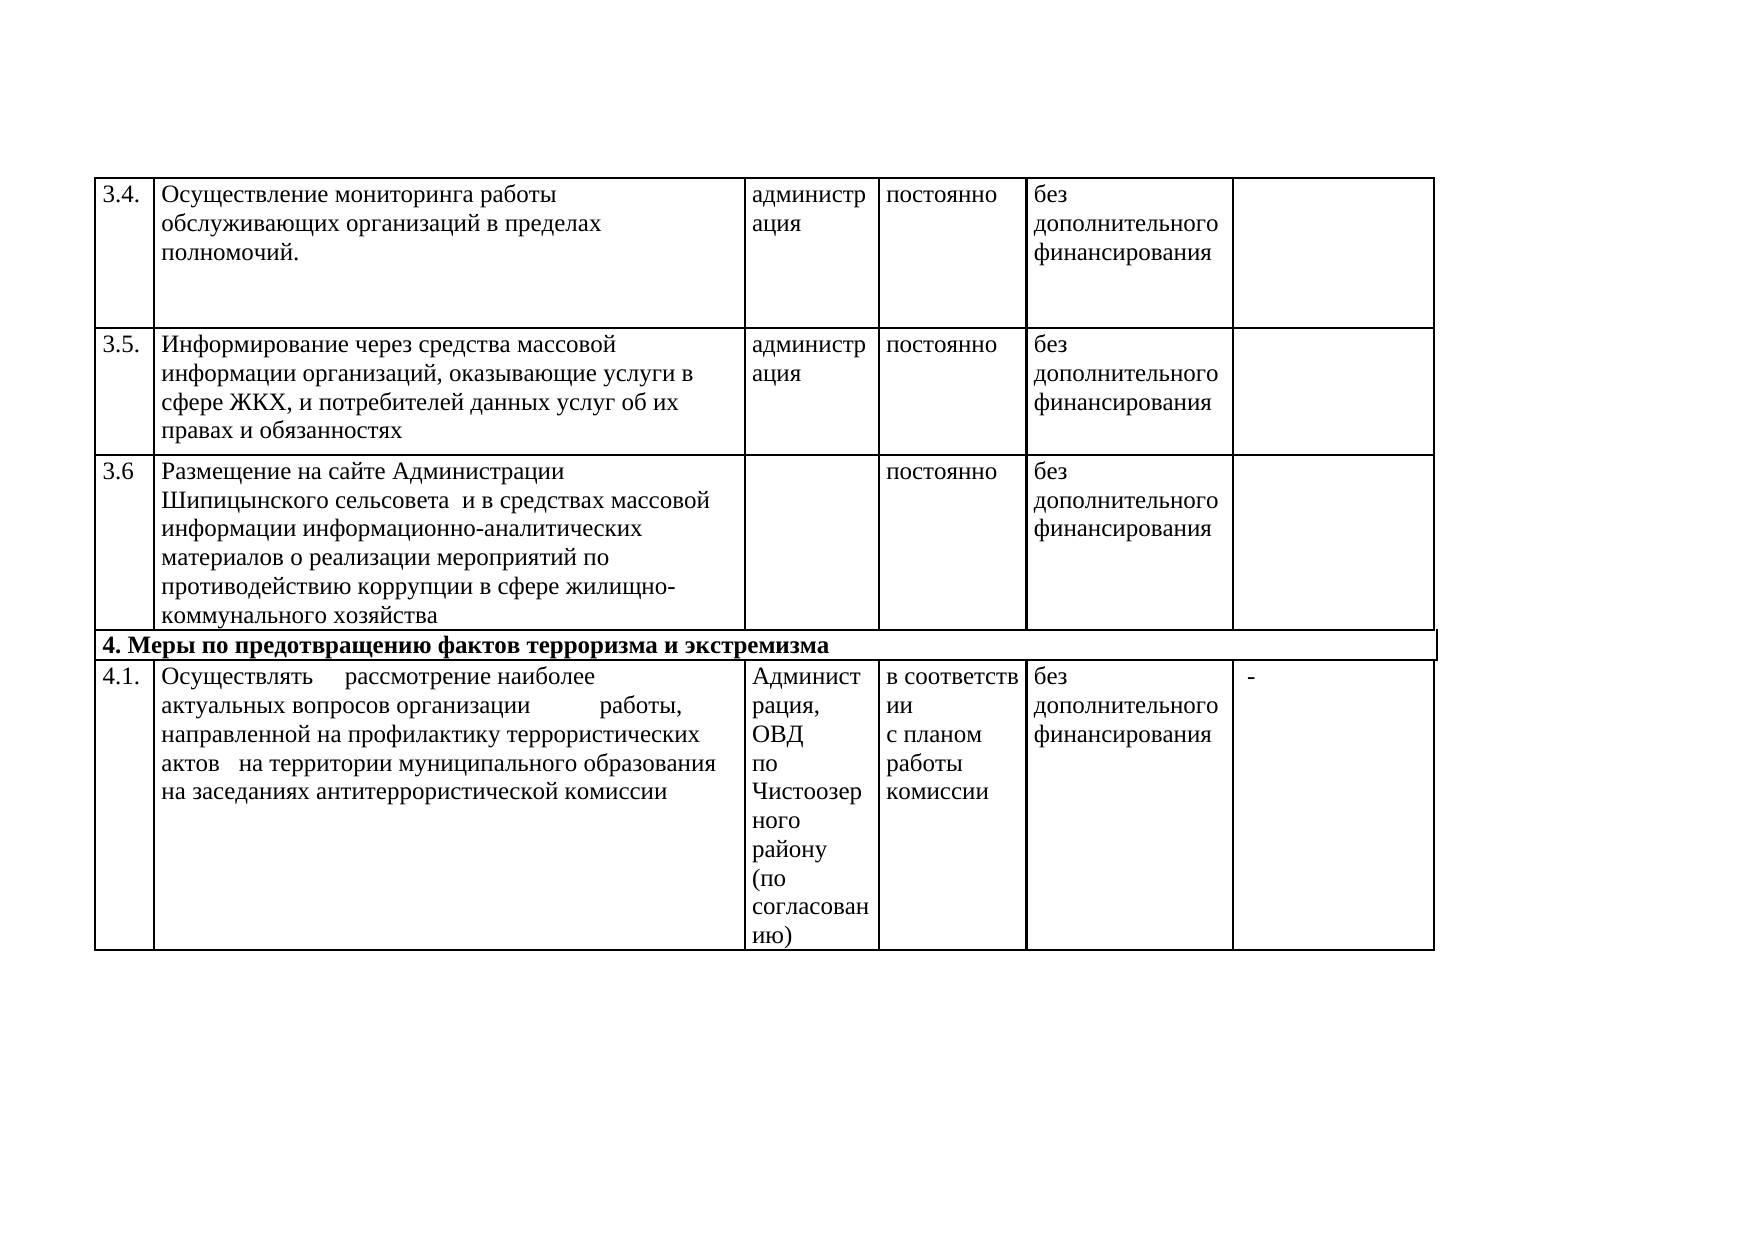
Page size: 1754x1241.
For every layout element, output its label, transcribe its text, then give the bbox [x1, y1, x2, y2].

table_cell 3.6 [96, 456, 153, 628]
table_cell постоянно [880, 329, 1025, 454]
table_cell 3.5. [96, 329, 153, 454]
table_cell [1234, 179, 1433, 327]
table_cell администрация [746, 329, 878, 454]
table_cell в соответствии с планом работы комиссии [880, 661, 1025, 949]
table_cell постоянно [880, 179, 1025, 327]
table_cell Администрация, ОВД по Чистоозерного району (по согласованию) [746, 661, 878, 949]
table_cell 4. Меры по предотвращению фактов терроризма и экстремизма [96, 629, 1436, 659]
table_cell 4.1. [96, 661, 153, 949]
table_cell без дополнительного финансирования [1028, 329, 1232, 454]
table_cell без дополнительного финансирования [1028, 456, 1232, 628]
table_cell Осуществлять рассмотрение наиболее актуальных вопросов организации работы, направленной на профилактику террористических актов на территории муниципального образования на заседаниях антитеррористической комиссии [155, 661, 744, 949]
table_cell - [1234, 661, 1433, 949]
table_cell Информирование через средства массовой информации организаций, оказывающие услуги в сфере ЖКХ, и потребителей данных услуг об их правах и обязанностях [155, 329, 744, 454]
table_cell постоянно [880, 456, 1025, 628]
table_cell администрация [746, 179, 878, 327]
table_cell 3.4. [96, 179, 153, 327]
table_cell [746, 456, 878, 628]
table_cell Размещение на сайте Администрации Шипицынского сельсовета и в средствах массовой информации информационно-аналитических материалов о реализации мероприятий по противодействию коррупции в сфере жилищно-коммунального хозяйства [155, 456, 744, 628]
table_cell [1234, 456, 1433, 628]
table_cell без дополнительного финансирования [1028, 661, 1232, 949]
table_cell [1028, 179, 1232, 327]
table_cell Осуществление мониторинга работы обслуживающих организаций в пределах полномочий. [155, 179, 744, 327]
table_cell [1234, 329, 1433, 454]
